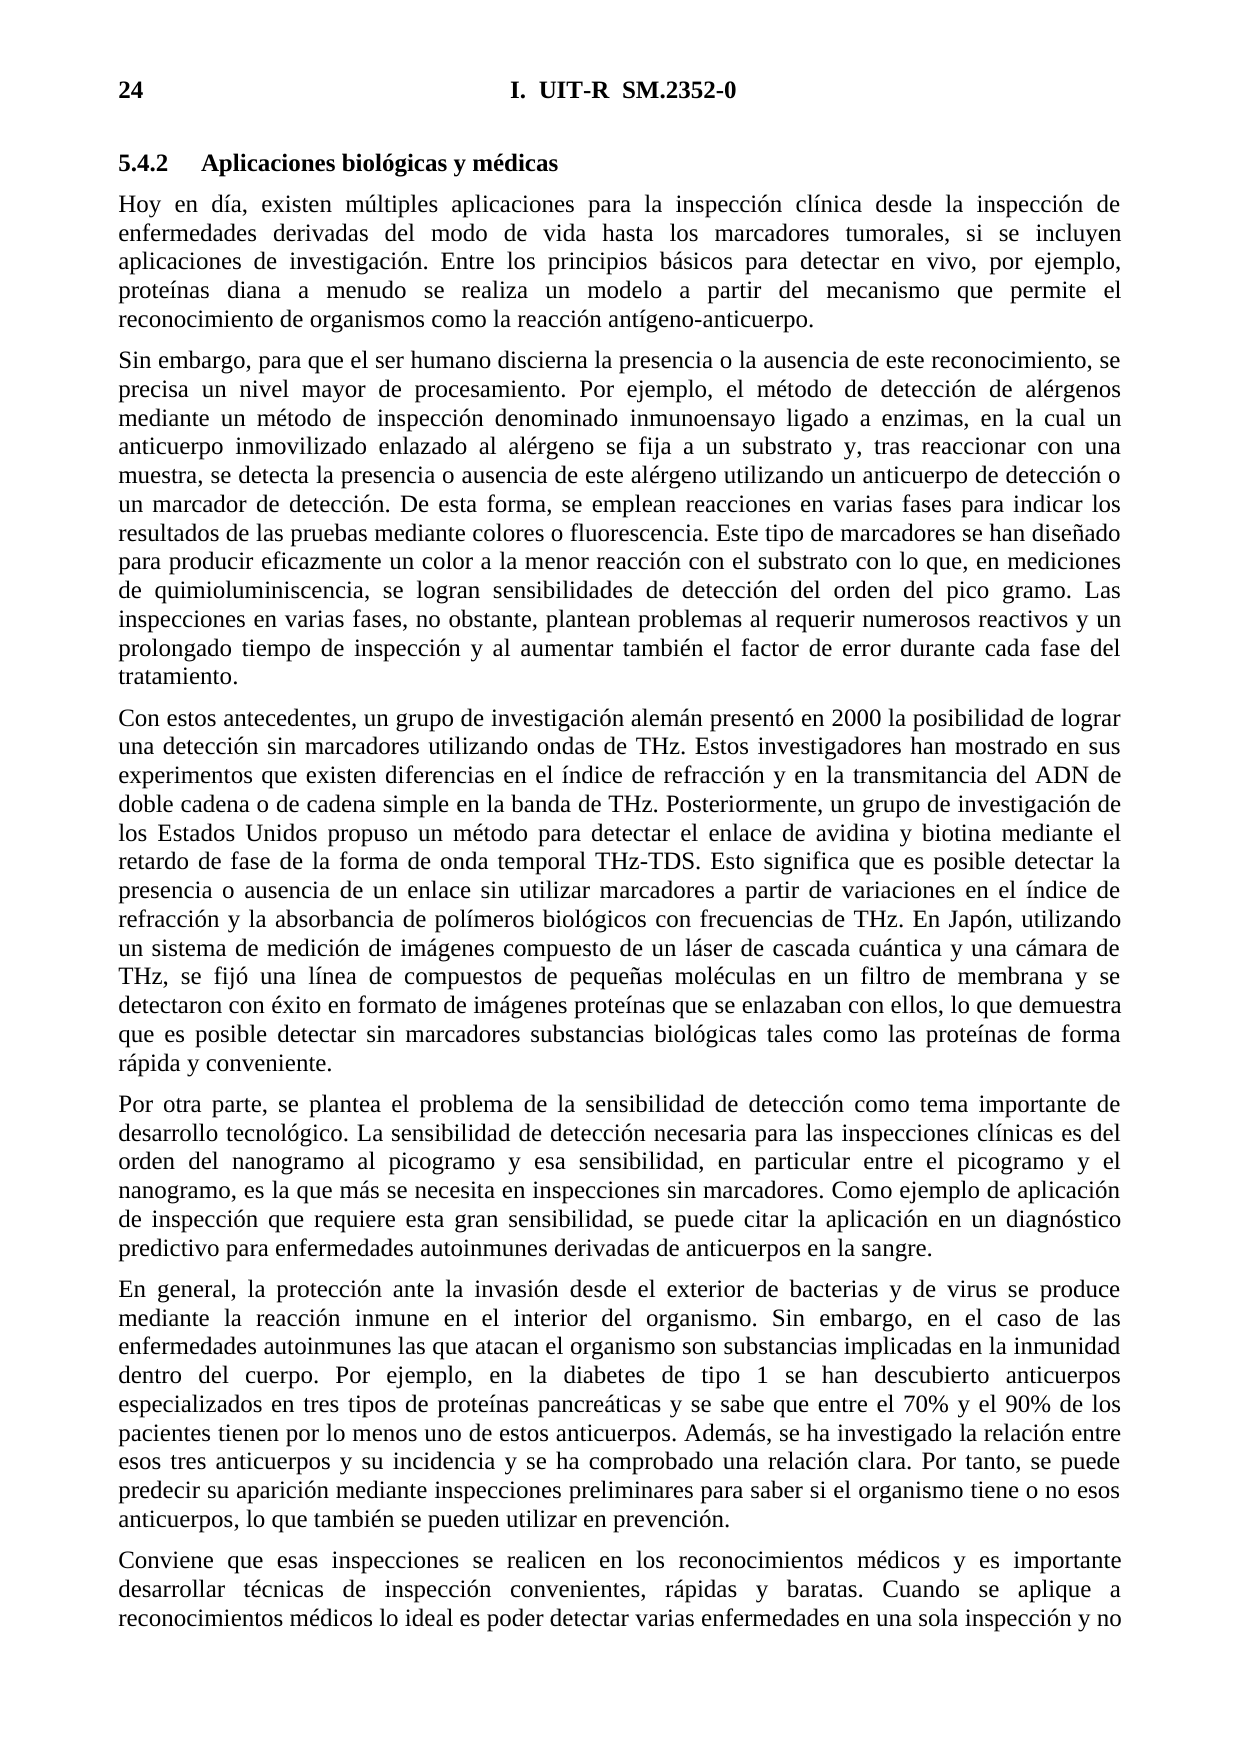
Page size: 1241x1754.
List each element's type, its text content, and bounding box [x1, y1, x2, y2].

text En general, la protección ante la invasión desde el exterior de bacterias y de virus se produce mediante la reacción inmune en el interior del organismo. Sin embargo, en el caso de las enfermedades autoinmunes las que atacan el organismo son substancias implicadas en la inmunidad dentro del cuerpo. Por ejemplo, en la diabetes de tipo 1 se han descubierto anticuerpos especializados en tres tipos de proteínas pancreáticas y se sabe que entre el 70% y el 90% de los pacientes tienen por lo menos uno de estos anticuerpos. Además, se ha investigado la relación entre esos tres anticuerpos y su incidencia y se ha comprobado una relación clara. Por tanto, se puede predecir su aparición mediante inspecciones preliminares para saber si el organismo tiene o no esos anticuerpos, lo que también se pueden utilizar en prevención. [118, 1274, 1122, 1533]
subtitle 5.4.2 Aplicaciones biológicas y médicas [118, 148, 1122, 176]
text Sin embargo, para que el ser humano discierna la presencia o la ausencia de este reconocimiento, se precisa un nivel mayor de procesamiento. Por ejemplo, el método de detección de alérgenos mediante un método de inspección denominado inmunoensayo ligado a enzimas, en la cual un anticuerpo inmovilizado enlazado al alérgeno se fija a un substrato y, tras reaccionar con una muestra, se detecta la presencia o ausencia de este alérgeno utilizando un anticuerpo de detección o un marcador de detección. De esta forma, se emplean reacciones en varias fases para indicar los resultados de las pruebas mediante colores o fluorescencia. Este tipo de marcadores se han diseñado para producir eficazmente un color a la menor reacción con el substrato con lo que, en mediciones de quimioluminiscencia, se logran sensibilidades de detección del orden del pico gramo. Las inspecciones en varias fases, no obstante, plantean problemas al requerir numerosos reactivos y un prolongado tiempo de inspección y al aumentar también el factor de error durante cada fase del tratamiento. [118, 345, 1122, 690]
text Con estos antecedentes, un grupo de investigación alemán presentó en 2000 la posibilidad de lograr una detección sin marcadores utilizando ondas de THz. Estos investigadores han mostrado en sus experimentos que existen diferencias en el índice de refracción y en la transmitancia del ADN de doble cadena o de cadena simple en la banda de THz. Posteriormente, un grupo de investigación de los Estados Unidos propuso un método para detectar el enlace de avidina y biotina mediante el retardo de fase de la forma de onda temporal THz-TDS. Esto significa que es posible detectar la presencia o ausencia de un enlace sin utilizar marcadores a partir de variaciones en el índice de refracción y la absorbancia de polímeros biológicos con frecuencias de THz. En Japón, utilizando un sistema de medición de imágenes compuesto de un láser de cascada cuántica y una cámara de THz, se fijó una línea de compuestos de pequeñas moléculas en un filtro de membrana y se detectaron con éxito en formato de imágenes proteínas que se enlazaban con ellos, lo que demuestra que es posible detectar sin marcadores substancias biológicas tales como las proteínas de forma rápida y conveniente. [118, 703, 1122, 1076]
text Por otra parte, se plantea el problema de la sensibilidad de detección como tema importante de desarrollo tecnológico. La sensibilidad de detección necesaria para las inspecciones clínicas es del orden del nanogramo al picogramo y esa sensibilidad, en particular entre el picogramo y el nanogramo, es la que más se necesita en inspecciones sin marcadores. Como ejemplo de aplicación de inspección que requiere esta gran sensibilidad, se puede citar la aplicación en un diagnóstico predictivo para enfermedades autoinmunes derivadas de anticuerpos en la sangre. [118, 1089, 1122, 1261]
text Hoy en día, existen múltiples aplicaciones para la inspección clínica desde la inspección de enfermedades derivadas del modo de vida hasta los marcadores tumorales, si se incluyen aplicaciones de investigación. Entre los principios básicos para detectar en vivo, por ejemplo, proteínas diana a menudo se realiza un modelo a partir del mecanismo que permite el reconocimiento de organismos como la reacción antígeno-anticuerpo. [118, 189, 1122, 333]
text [118, 1545, 1122, 1631]
